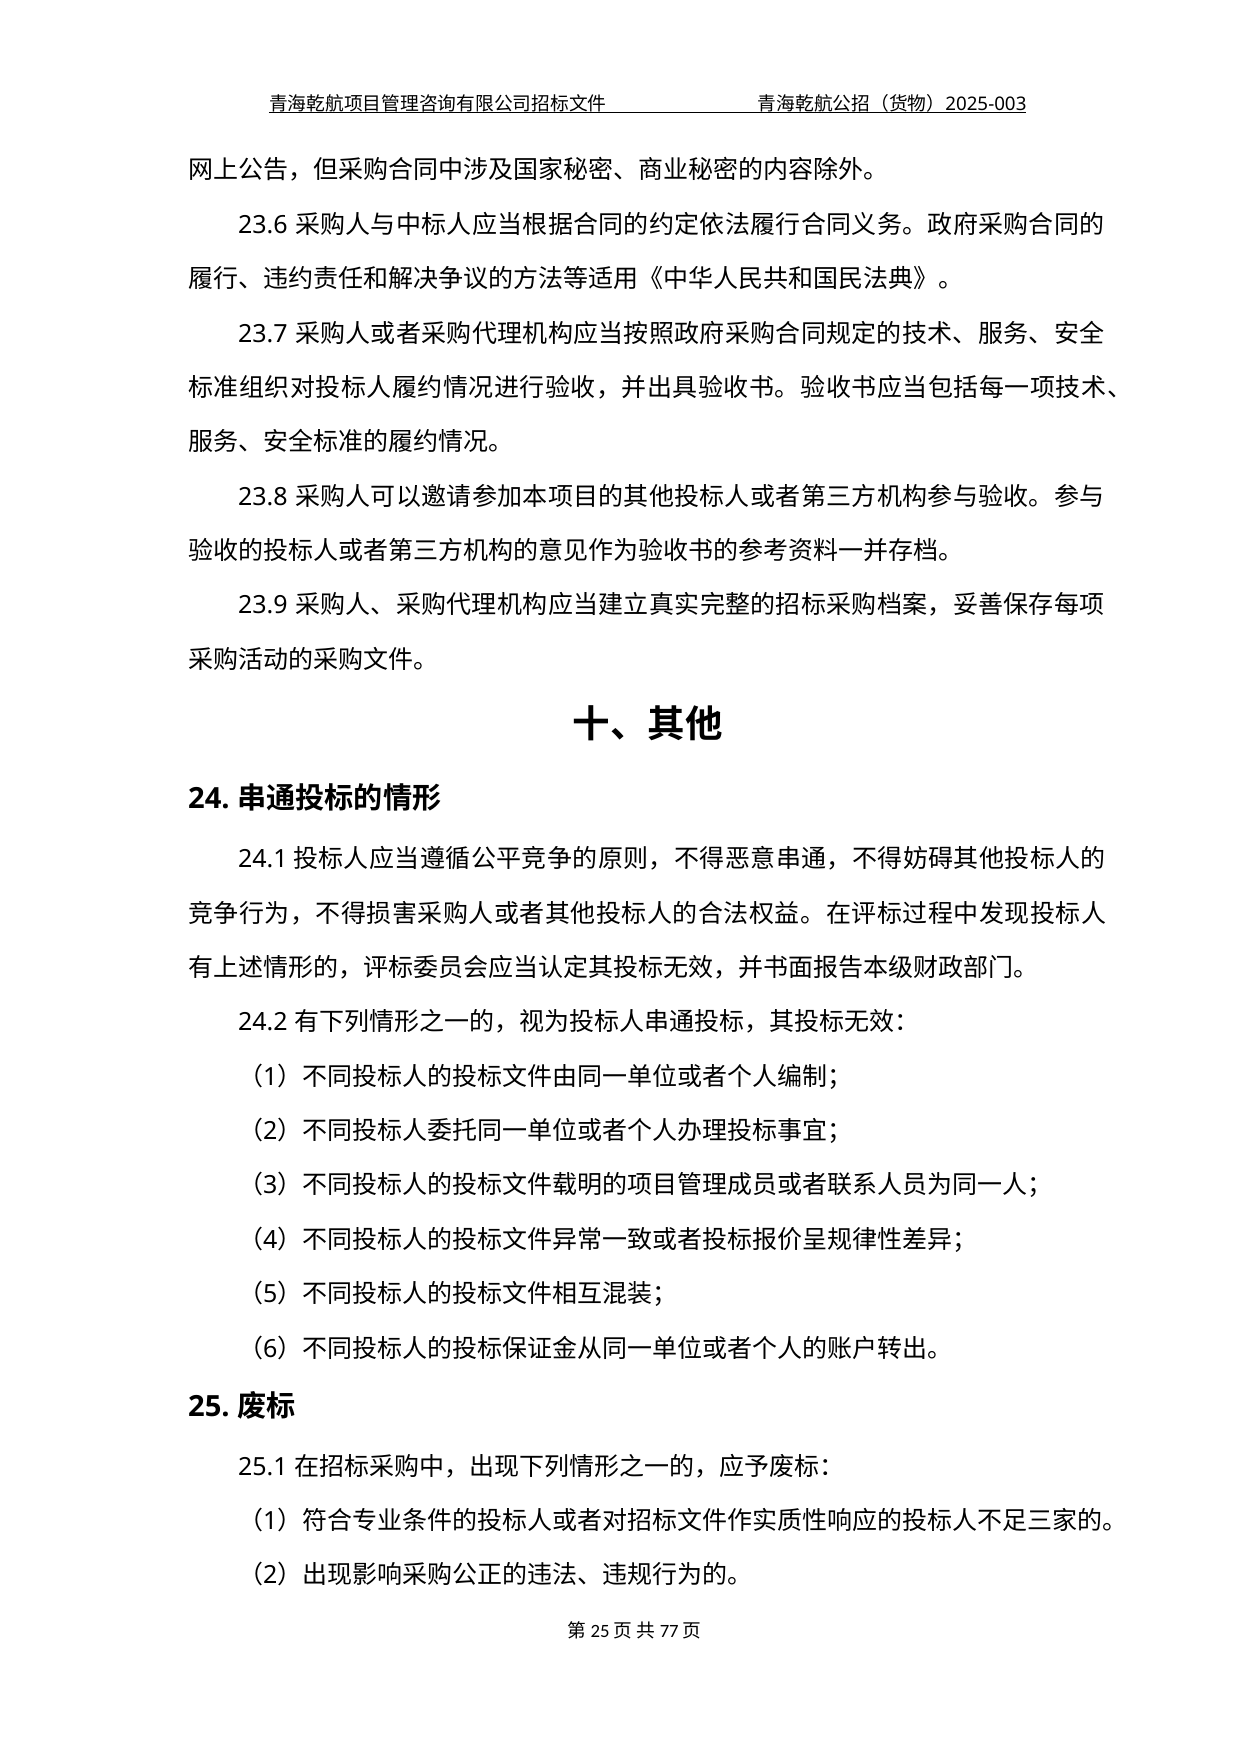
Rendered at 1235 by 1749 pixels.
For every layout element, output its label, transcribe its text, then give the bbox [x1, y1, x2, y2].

text 23.8 采购人可以邀请参加本项目的其他投标人或者第三方机构参与验收。参与验收的投标人或者第三方机构的意见作为验收书的参考资料一并存档。 [188, 476, 1107, 567]
text 24.2 有下列情形之一的，视为投标人串通投标，其投标无效： [188, 1002, 1107, 1038]
text 23.6 采购人与中标人应当根据合同的约定依法履行合同义务。政府采购合同的履行、违约责任和解决争议的方法等适用《中华人民共和国民法典》。 [188, 204, 1107, 295]
title 24. 串通投标的情形 [188, 775, 1107, 817]
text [188, 150, 1107, 186]
text （2）出现影响采购公正的违法、违规行为的。 [188, 1555, 1107, 1591]
text 23.7 采购人或者采购代理机构应当按照政府采购合同规定的技术、服务、安全标准组织对投标人履约情况进行验收，并出具验收书。验收书应当包括每一项技术、服务、安全标准的履约情况。 [188, 313, 1107, 458]
text （3）不同投标人的投标文件载明的项目管理成员或者联系人员为同一人； [188, 1165, 1107, 1201]
text （4）不同投标人的投标文件异常一致或者投标报价呈规律性差异； [188, 1219, 1107, 1256]
text （2）不同投标人委托同一单位或者个人办理投标事宜； [188, 1111, 1107, 1147]
text （5）不同投标人的投标文件相互混装； [188, 1274, 1107, 1310]
title 25. 废标 [188, 1382, 1107, 1425]
text （1）符合专业条件的投标人或者对招标文件作实质性响应的投标人不足三家的。 [188, 1500, 1107, 1537]
text 23.9 采购人、采购代理机构应当建立真实完整的招标采购档案，妥善保存每项采购活动的采购文件。 [188, 585, 1107, 676]
title 十、其他 [188, 694, 1107, 748]
text （6）不同投标人的投标保证金从同一单位或者个人的账户转出。 [188, 1328, 1107, 1364]
text 25.1 在招标采购中，出现下列情形之一的，应予废标： [188, 1446, 1107, 1482]
text 24.1投标人应当遵循公平竞争的原则，不得恶意串通，不得妨碍其他投标人的竞争行为，不得损害采购人或者其他投标人的合法权益。在评标过程中发现投标人有上述情形的，评标委员会应当认定其投标无效，并书面报告本级财政部门。 [188, 839, 1107, 984]
text （1）不同投标人的投标文件由同一单位或者个人编制； [188, 1056, 1107, 1092]
